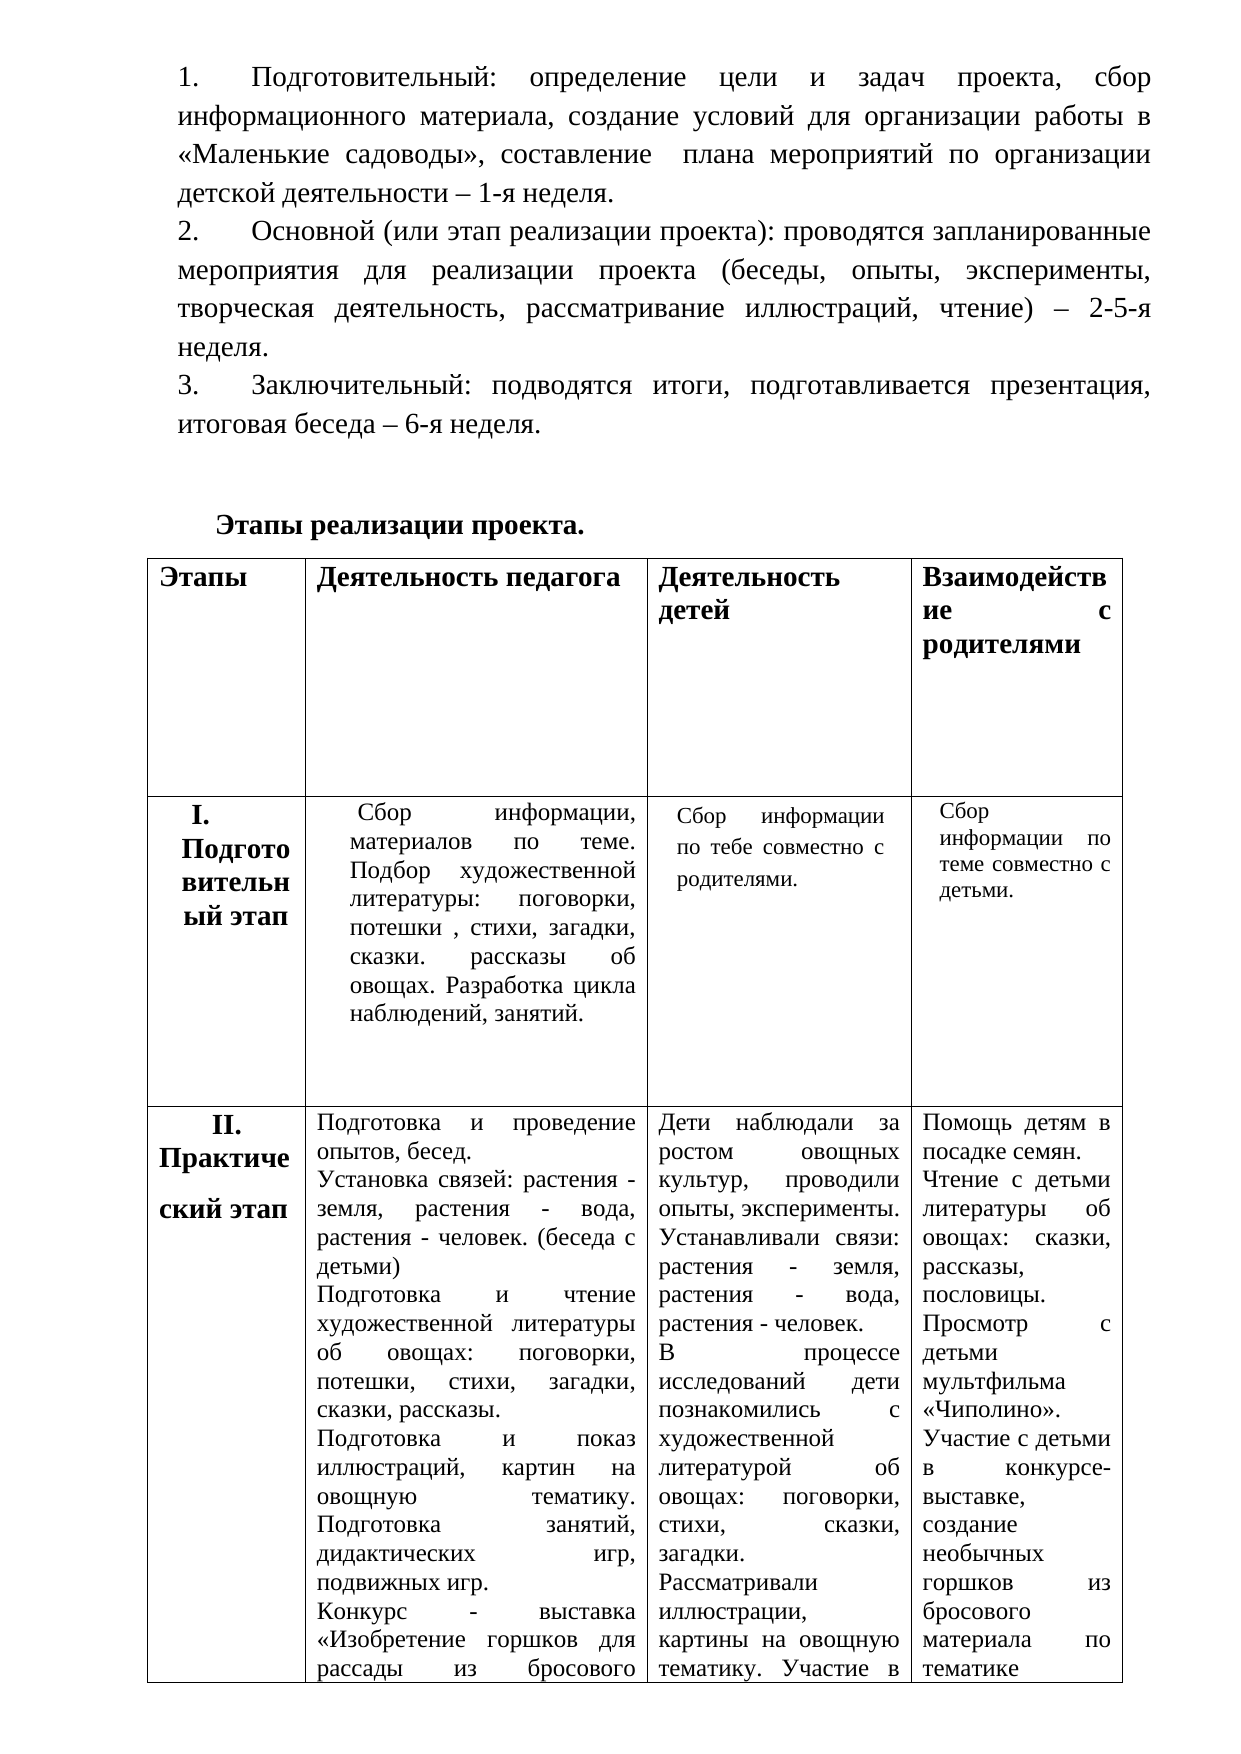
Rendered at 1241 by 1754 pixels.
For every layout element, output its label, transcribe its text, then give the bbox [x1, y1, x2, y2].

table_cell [306, 1107, 647, 1682]
text Этапы реализации проекта. [215, 507, 1152, 541]
list Основной (или этап реализации проекта): проводятся запланированные мероприятия для реализации проекта (беседы, опыты, эксперименты, творческая деятельность, рассматривание иллюстраций, чтение) – 2-5-я неделя. [177, 213, 1152, 362]
table_header Этапы [148, 559, 305, 796]
table_header Взаимодействие с родителями [912, 559, 1122, 796]
table_cell Сбор информации по теме совместно с детьми. [912, 797, 1122, 1106]
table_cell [648, 1107, 911, 1682]
table_header Деятельность детей [648, 559, 911, 796]
table_cell Сбор информации по тебе совместно с родителями. [648, 797, 911, 1106]
table_cell Сбор информации, материалов по теме. Подбор художественной литературы: поговорки, потешки , стихи, загадки, сказки. рассказы об овощах. Разработка цикла наблюдений, занятий. [306, 797, 647, 1106]
table_header Деятельность педагога [306, 559, 647, 796]
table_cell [912, 1107, 1122, 1682]
list Подготовительный: определение цели и задач проекта, сбор информационного материала, создание условий для организации работы в «Маленькие садоводы», составление плана мероприятий по организации детской деятельности – 1-я неделя. [177, 59, 1152, 208]
table_cell I. Подготовительный этап [148, 797, 305, 1106]
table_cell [148, 1107, 305, 1682]
list Заключительный: подводятся итоги, подготавливается презентация, итоговая беседа – 6-я неделя. [177, 367, 1152, 439]
